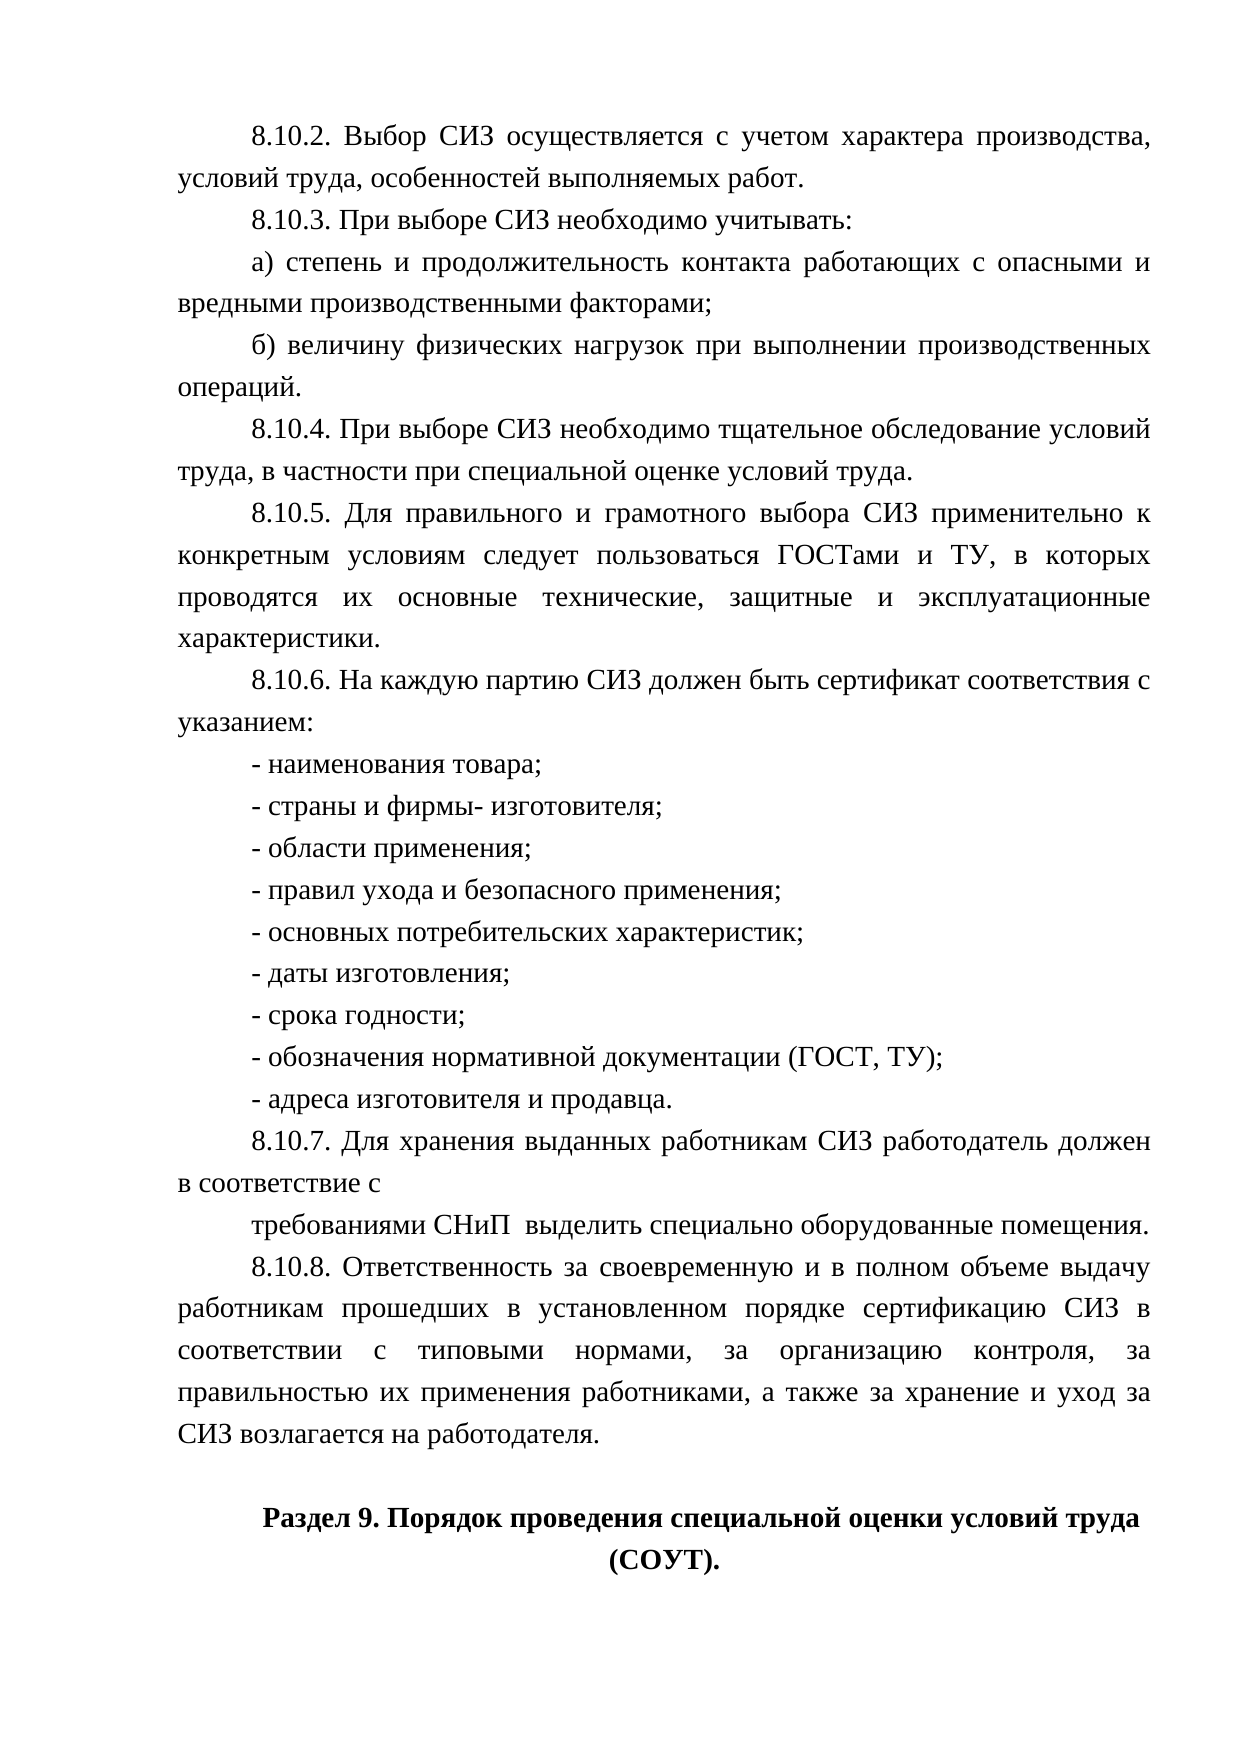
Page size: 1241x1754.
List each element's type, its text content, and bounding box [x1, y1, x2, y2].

text 8.10.4. При выборе СИЗ необходимо тщательное обследование условий труда, в частности при специальной оценке условий труда. [177, 411, 1152, 487]
text 8.10.7. Для хранения выданных работникам СИЗ работодатель должен в соответствие с [177, 1123, 1152, 1198]
text - области применения; [177, 830, 1152, 863]
text - наименования товара; [177, 746, 1152, 780]
text 8.10.3. При выборе СИЗ необходимо учитывать: [177, 202, 1152, 235]
text требованиями СНиП выделить специально оборудованные помещения. [177, 1207, 1152, 1240]
text 8.10.5. Для правильного и грамотного выбора СИЗ применительно к конкретным условиям следует пользоваться ГОСТами и ТУ, в которых проводятся их основные технические, защитные и эксплуатационные характеристики. [177, 495, 1152, 654]
text 8.10.8. Ответственность за своевременную и в полном объеме выдачу работникам прошедших в установленном порядке сертификацию СИЗ в соответствии с типовыми нормами, за организацию контроля, за правильностью их применения работниками, а также за хранение и уход за СИЗ возлагается на работодателя. [177, 1249, 1152, 1450]
text б) величину физических нагрузок при выполнении производственных операций. [177, 327, 1152, 403]
text - правил ухода и безопасного применения; [177, 872, 1152, 905]
text 8.10.2. Выбор СИЗ осуществляется с учетом характера производства, условий труда, особенностей выполняемых работ. [177, 118, 1152, 193]
text а) степень и продолжительность контакта работающих с опасными и вредными производственными факторами; [177, 244, 1152, 319]
text 8.10.6. На каждую партию СИЗ должен быть сертификат соответствия с указанием: [177, 662, 1152, 738]
text - адреса изготовителя и продавца. [177, 1081, 1152, 1115]
text - срока годности; [177, 997, 1152, 1031]
text - страны и фирмы- изготовителя; [177, 788, 1152, 822]
text - обозначения нормативной документации (ГОСТ, ТУ); [177, 1039, 1152, 1073]
text Раздел 9. Порядок проведения специальной оценки условий труда (СОУТ). [177, 1500, 1152, 1575]
text - основных потребительских характеристик; [177, 914, 1152, 947]
text - даты изготовления; [177, 956, 1152, 989]
